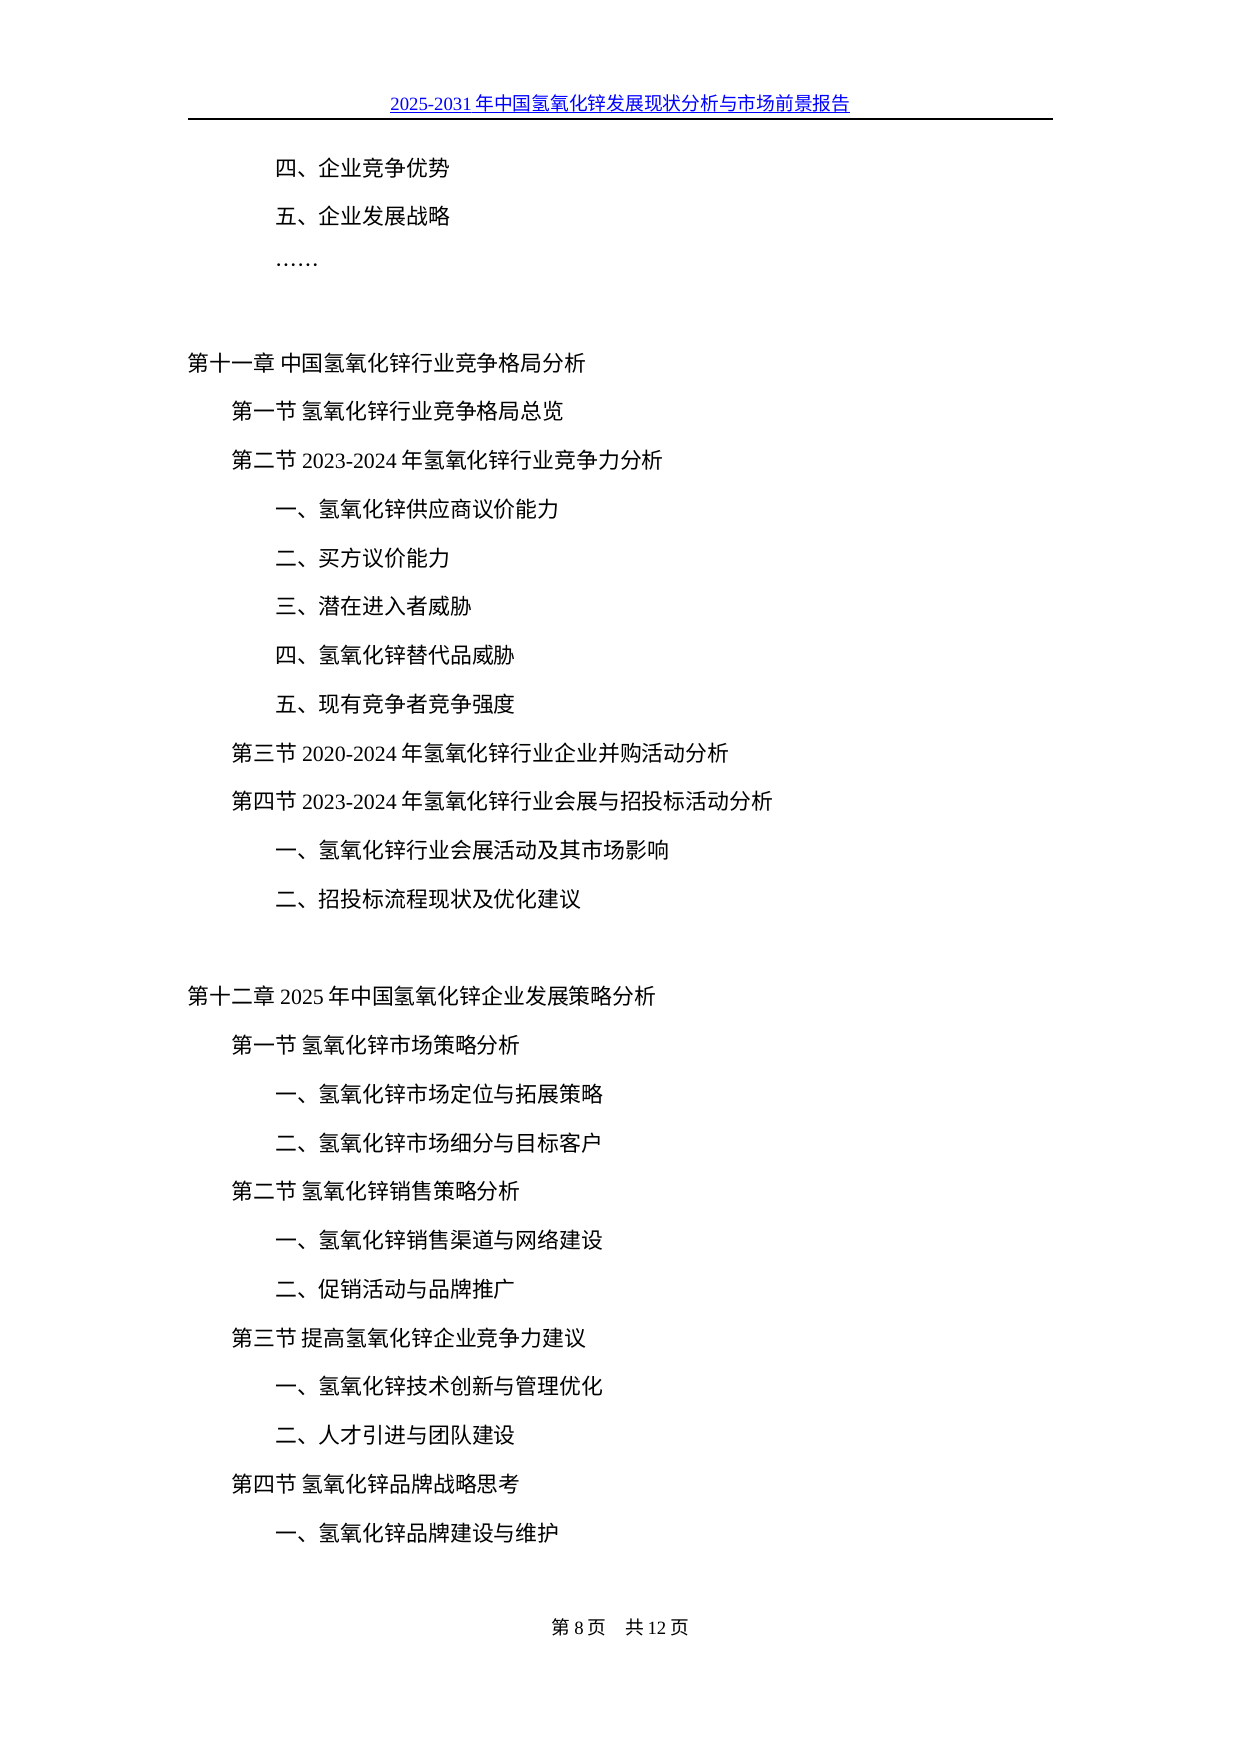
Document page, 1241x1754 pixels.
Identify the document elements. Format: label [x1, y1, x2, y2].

text [187, 150, 1053, 1548]
